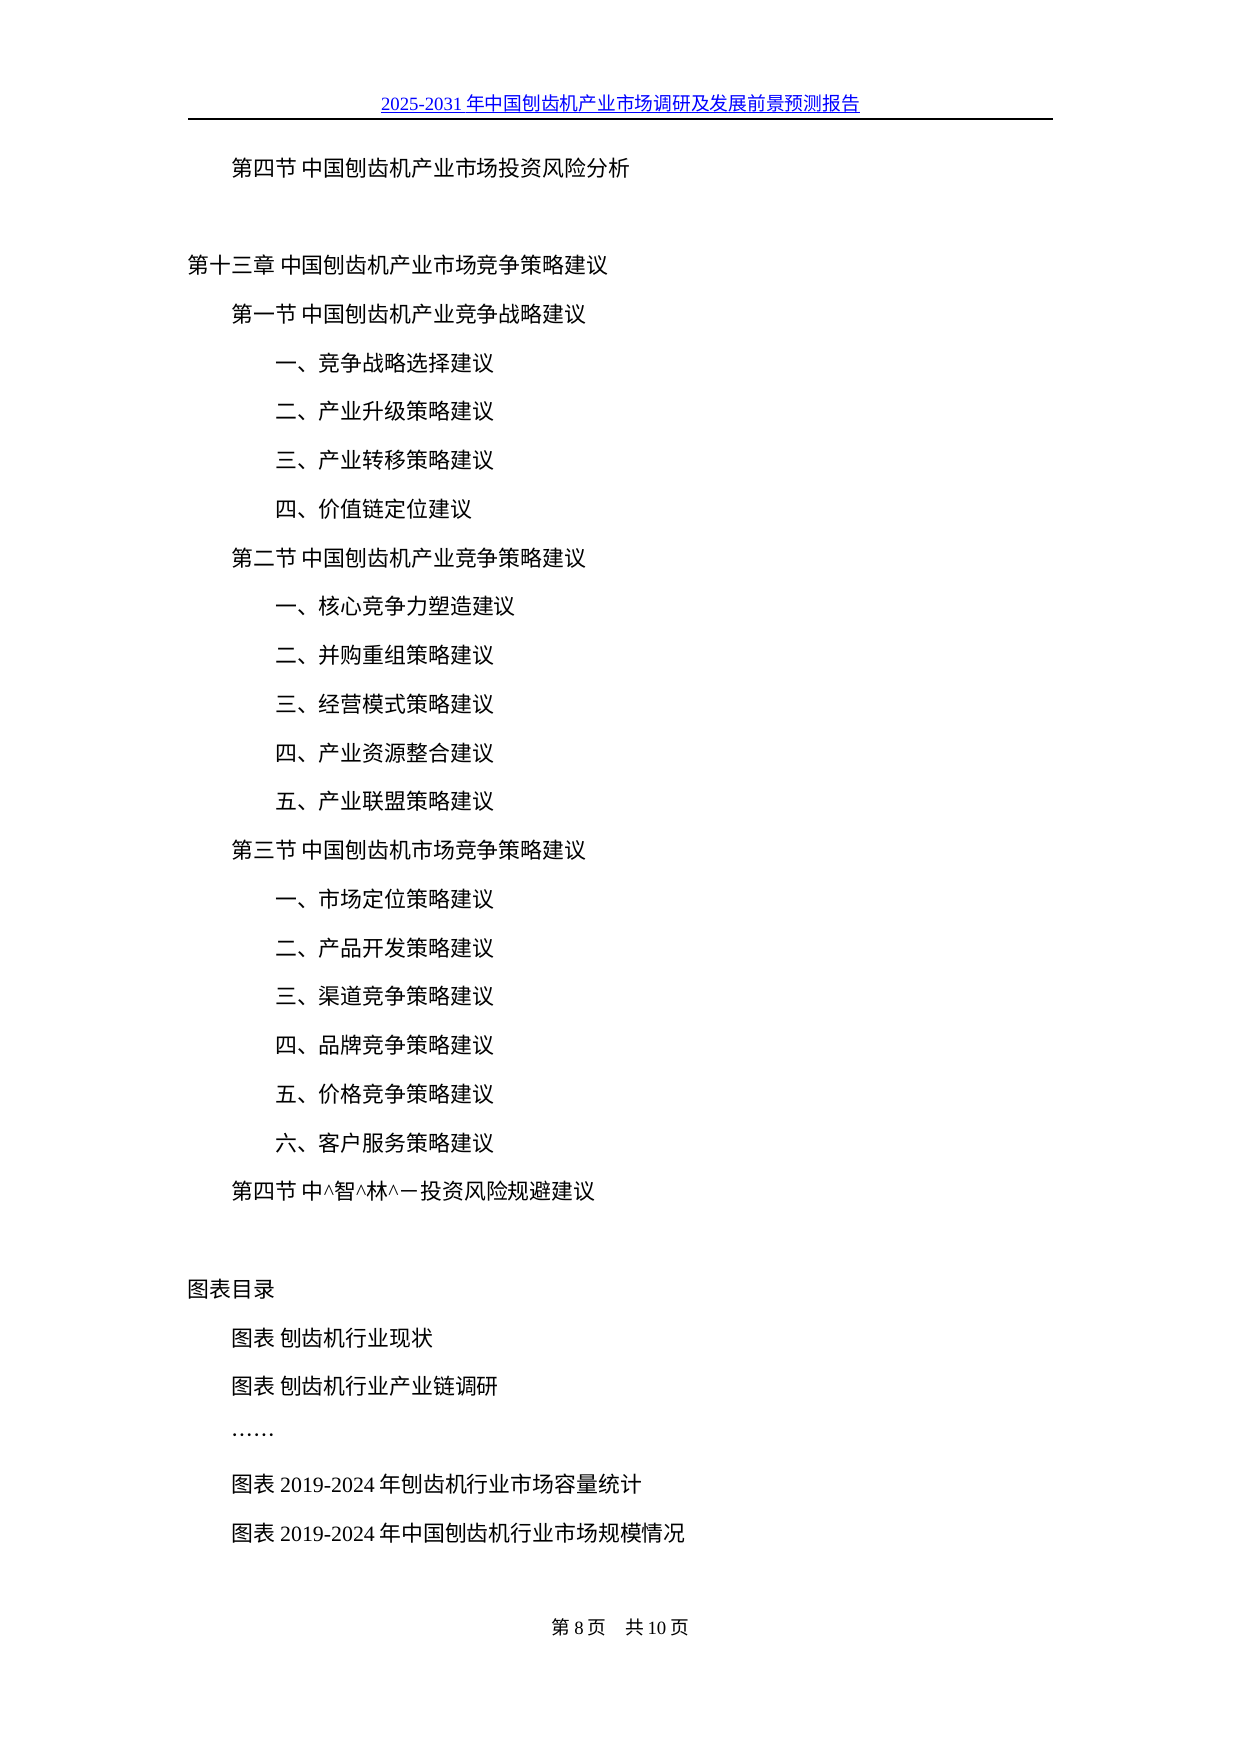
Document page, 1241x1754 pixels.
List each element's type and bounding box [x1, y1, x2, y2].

text [187, 150, 1053, 1548]
